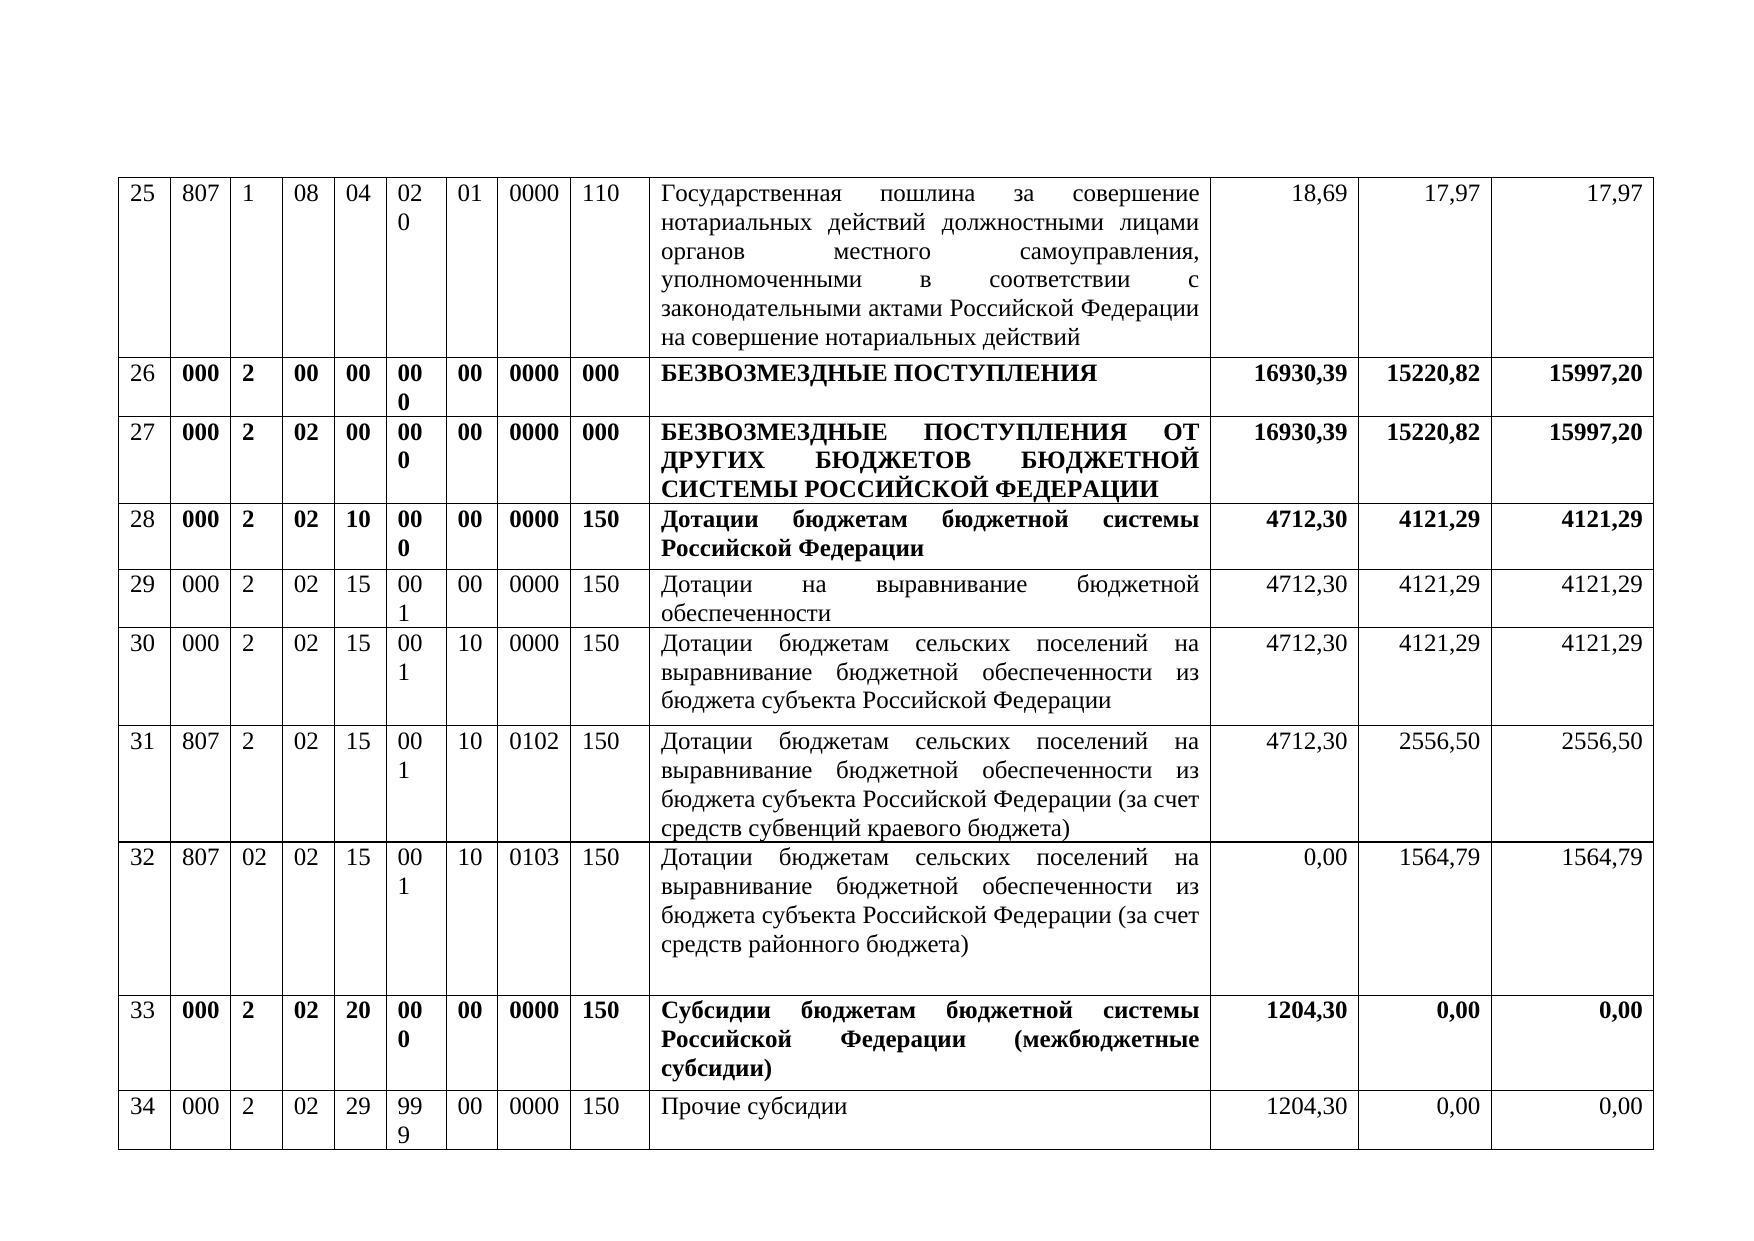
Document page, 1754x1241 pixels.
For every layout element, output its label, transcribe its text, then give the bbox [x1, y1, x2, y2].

table_cell 000 [171, 358, 230, 416]
table_cell 000 [171, 417, 230, 503]
table_cell 0,00 [1492, 1091, 1653, 1148]
table_cell 30 [119, 628, 170, 725]
table_cell 000 [171, 628, 230, 725]
table_cell 00 [447, 1091, 497, 1148]
table_cell 28 [119, 504, 170, 568]
table_cell БЕЗВОЗМЕЗДНЫЕ ПОСТУПЛЕНИЯ ОТ ДРУГИХ БЮДЖЕТОВ БЮДЖЕТНОЙ СИСТЕМЫ РОССИЙСКОЙ ФЕДЕРАЦИИ [650, 417, 1210, 503]
table_cell 01 [447, 178, 497, 357]
table_cell 33 [119, 996, 170, 1090]
table_cell Дотации бюджетам сельских поселений на выравнивание бюджетной обеспеченности из бюджета субъекта Российской Федерации [650, 628, 1210, 725]
table_cell Прочие субсидии [650, 1091, 1210, 1148]
table_cell 4121,29 [1492, 628, 1653, 725]
table_cell 000 [171, 570, 230, 627]
table_cell 00 [335, 417, 386, 503]
table_cell 15 [335, 726, 386, 841]
table_cell БЕЗВОЗМЕЗДНЫЕ ПОСТУПЛЕНИЯ [650, 358, 1210, 416]
table_cell 32 [119, 843, 170, 994]
table_cell Государственная пошлина за совершение нотариальных действий должностными лицами органов местного самоуправления, уполномоченными в соответствии с законодательными актами Российской Федерации на совершение нотариальных действий [650, 178, 1210, 357]
table_cell 15 [335, 570, 386, 627]
table_cell 00 [447, 996, 497, 1090]
table_cell 0,00 [1492, 996, 1653, 1090]
table_cell 02 [283, 417, 334, 503]
table_cell 00 [335, 358, 386, 416]
table_cell 4121,29 [1359, 628, 1491, 725]
table_cell 29 [335, 1091, 386, 1148]
table_cell 10 [447, 628, 497, 725]
table_cell 150 [571, 726, 649, 841]
table_cell 4121,29 [1492, 504, 1653, 568]
table_cell 00 [447, 570, 497, 627]
table_cell 16930,39 [1211, 358, 1358, 416]
table_cell 17,97 [1492, 178, 1653, 357]
table_cell 150 [571, 570, 649, 627]
table_cell 000 [171, 504, 230, 568]
table_cell 00 [447, 504, 497, 568]
table_cell 2556,50 [1359, 726, 1491, 841]
table_cell 0,00 [1211, 843, 1358, 994]
table_cell 4121,29 [1492, 570, 1653, 627]
table_cell 2 [231, 726, 282, 841]
table_cell 0000 [498, 628, 570, 725]
table_cell 150 [571, 843, 649, 994]
table_cell Дотации на выравнивание бюджетной обеспеченности [650, 570, 1210, 627]
table_cell 15 [335, 628, 386, 725]
table_cell 000 [387, 417, 446, 503]
table_cell 10 [447, 843, 497, 994]
table_cell 4121,29 [1359, 504, 1491, 568]
table_cell 1564,79 [1359, 843, 1491, 994]
table_cell 25 [119, 178, 170, 357]
table_cell 02 [283, 570, 334, 627]
table_cell 999 [387, 1091, 446, 1148]
table_cell 000 [387, 358, 446, 416]
table_cell 001 [387, 628, 446, 725]
table_cell 15997,20 [1492, 417, 1653, 503]
table_cell 10 [335, 504, 386, 568]
table_cell 0,00 [1359, 1091, 1491, 1148]
table_cell 1 [231, 178, 282, 357]
table_cell 17,97 [1359, 178, 1491, 357]
table_cell 02 [283, 1091, 334, 1148]
table_cell 0,00 [1359, 996, 1491, 1090]
table_cell Субсидии бюджетам бюджетной системы Российской Федерации (межбюджетные субсидии) [650, 996, 1210, 1090]
table_cell 02 [283, 726, 334, 841]
table_cell 001 [387, 726, 446, 841]
table_cell 08 [283, 178, 334, 357]
table_cell 807 [171, 726, 230, 841]
table_cell 16930,39 [1211, 417, 1358, 503]
table_cell 02 [283, 628, 334, 725]
table_cell 4712,30 [1211, 726, 1358, 841]
table_cell 000 [571, 417, 649, 503]
table_cell 0000 [498, 1091, 570, 1148]
table_cell 150 [571, 996, 649, 1090]
table_cell 110 [571, 178, 649, 357]
table_cell 02 [283, 843, 334, 994]
table_cell 18,69 [1211, 178, 1358, 357]
table_cell 150 [571, 1091, 649, 1148]
table_cell 000 [571, 358, 649, 416]
table_cell 2 [231, 1091, 282, 1148]
table_cell 02 [231, 843, 282, 994]
table_cell 2556,50 [1492, 726, 1653, 841]
table_cell 0102 [498, 726, 570, 841]
table_cell 4121,29 [1359, 570, 1491, 627]
table_cell 15997,20 [1492, 358, 1653, 416]
table_cell 00 [447, 358, 497, 416]
table_cell 20 [335, 996, 386, 1090]
table_cell 02 [283, 504, 334, 568]
table_cell 0000 [498, 417, 570, 503]
table_cell 1564,79 [1492, 843, 1653, 994]
table_cell 0000 [498, 570, 570, 627]
table_cell 150 [571, 504, 649, 568]
table_cell 2 [231, 417, 282, 503]
table_cell 000 [387, 504, 446, 568]
table_cell 001 [387, 843, 446, 994]
table_cell 4712,30 [1211, 570, 1358, 627]
table_cell 0000 [498, 996, 570, 1090]
table_cell 0103 [498, 843, 570, 994]
table_cell 2 [231, 504, 282, 568]
table_cell 29 [119, 570, 170, 627]
table_cell Дотации бюджетам сельских поселений на выравнивание бюджетной обеспеченности из бюджета субъекта Российской Федерации (за счет средств районного бюджета) [650, 843, 1210, 994]
table_cell 0000 [498, 504, 570, 568]
table_cell Дотации бюджетам бюджетной системы Российской Федерации [650, 504, 1210, 568]
table_cell 26 [119, 358, 170, 416]
table_cell 150 [571, 628, 649, 725]
table_cell 0000 [498, 358, 570, 416]
table_cell 00 [447, 417, 497, 503]
table_cell 020 [387, 178, 446, 357]
table_cell 15 [335, 843, 386, 994]
table_cell 2 [231, 570, 282, 627]
table_cell 2 [231, 996, 282, 1090]
table_cell 10 [447, 726, 497, 841]
table_cell 807 [171, 178, 230, 357]
table_cell 15220,82 [1359, 417, 1491, 503]
table_cell 000 [387, 996, 446, 1090]
table_cell 4712,30 [1211, 628, 1358, 725]
table_cell 15220,82 [1359, 358, 1491, 416]
table_cell 34 [119, 1091, 170, 1148]
table_cell 000 [171, 996, 230, 1090]
table_cell 04 [335, 178, 386, 357]
table_cell 2 [231, 358, 282, 416]
table_cell Дотации бюджетам сельских поселений на выравнивание бюджетной обеспеченности из бюджета субъекта Российской Федерации (за счет средств субвенций краевого бюджета) [650, 726, 1210, 841]
table_cell 807 [171, 843, 230, 994]
table_cell 1204,30 [1211, 996, 1358, 1090]
table_cell 000 [171, 1091, 230, 1148]
table_cell 27 [119, 417, 170, 503]
table_cell 4712,30 [1211, 504, 1358, 568]
table_cell 31 [119, 726, 170, 841]
table_cell 02 [283, 996, 334, 1090]
table_cell 2 [231, 628, 282, 725]
table_cell 00 [283, 358, 334, 416]
table_cell 001 [387, 570, 446, 627]
table_cell 0000 [498, 178, 570, 357]
table_cell 1204,30 [1211, 1091, 1358, 1148]
